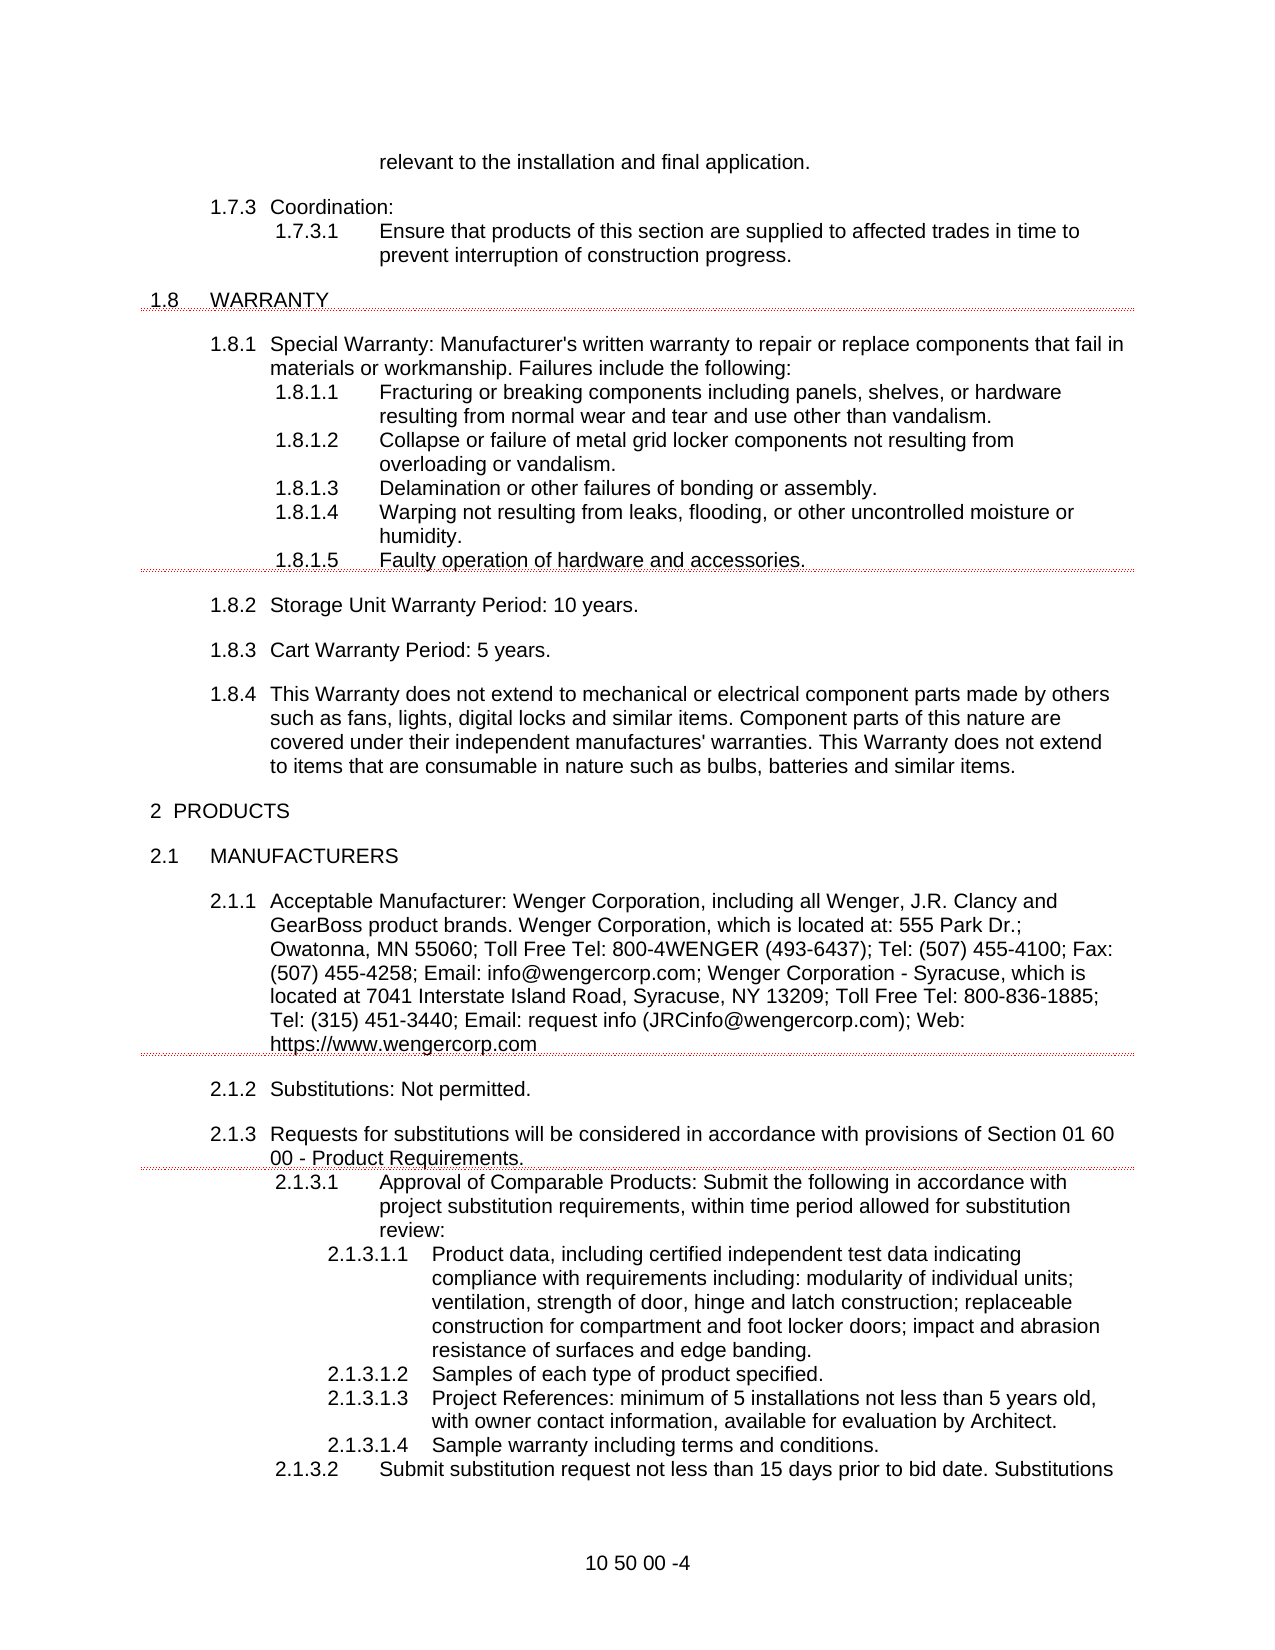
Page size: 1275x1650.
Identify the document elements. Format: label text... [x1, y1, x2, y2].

list Ensure that products of this section are supplied to affected trades in time to prevent interruption of construction progress. [275, 219, 1125, 267]
list Cart Warranty Period: 5 years. [210, 637, 1125, 661]
list Faulty operation of hardware and accessories. [275, 548, 1125, 572]
list WARRANTY [150, 287, 1125, 311]
list Sample warranty including terms and conditions. [327, 1433, 1125, 1457]
list Warping not resulting from leaks, flooding, or other uncontrolled moisture or humidity. [275, 500, 1125, 548]
list Storage Unit Warranty Period: 10 years. [210, 593, 1125, 617]
list Approval of Comparable Products: Submit the following in accordance with project substitution requirements, within time period allowed for substitution review: [275, 1170, 1125, 1242]
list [275, 1457, 1125, 1481]
list Acceptable Manufacturer: Wenger Corporation, including all Wenger, J.R. Clancy and GearBoss product brands. Wenger Corporation, which is located at: 555 Park Dr.; Owatonna, MN 55060; Toll Free Tel: 800-4WENGER (493-6437); Tel: (507) 455-4100; Fax: (507) 455-4258; Email: info@wengercorp.com; Wenger Corporation - Syracuse, which is located at 7041 Interstate Island Road, Syracuse, NY 13209; Toll Free Tel: 800-836-1885; Tel: (315) 451-3440; Email: request info (JRCinfo@wengercorp.com); Web: https://www.wengercorp.com [210, 888, 1125, 1056]
list Delamination or other failures of bonding or assembly. [275, 476, 1125, 500]
list Special Warranty: Manufacturer's written warranty to repair or replace components that fail in materials or workmanship. Failures include the following: [210, 332, 1125, 380]
list PRODUCTS [150, 799, 1125, 823]
list Fracturing or breaking components including panels, shelves, or hardware resulting from normal wear and tear and use other than vandalism. [275, 380, 1125, 428]
list Requests for substitutions will be considered in accordance with provisions of Section 01 60 00 - Product Requirements. [210, 1122, 1125, 1170]
list This Warranty does not extend to mechanical or electrical component parts made by others such as fans, lights, digital locks and similar items. Component parts of this nature are covered under their independent manufactures' warranties. This Warranty does not extend to items that are consumable in nature such as bulbs, batteries and similar items. [210, 682, 1125, 778]
list Coordination: [210, 195, 1125, 219]
list MANUFACTURERS [150, 844, 1125, 868]
list Product data, including certified independent test data indicating compliance with requirements including: modularity of individual units; ventilation, strength of door, hinge and latch construction; replaceable construction for compartment and foot locker doors; impact and abrasion resistance of surfaces and edge banding. [327, 1242, 1125, 1361]
list Project References: minimum of 5 installations not less than 5 years old, with owner contact information, available for evaluation by Architect. [327, 1385, 1125, 1433]
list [275, 150, 1125, 174]
list Samples of each type of product specified. [327, 1361, 1125, 1385]
list Collapse or failure of metal grid locker components not resulting from overloading or vandalism. [275, 428, 1125, 476]
list Substitutions: Not permitted. [210, 1077, 1125, 1101]
